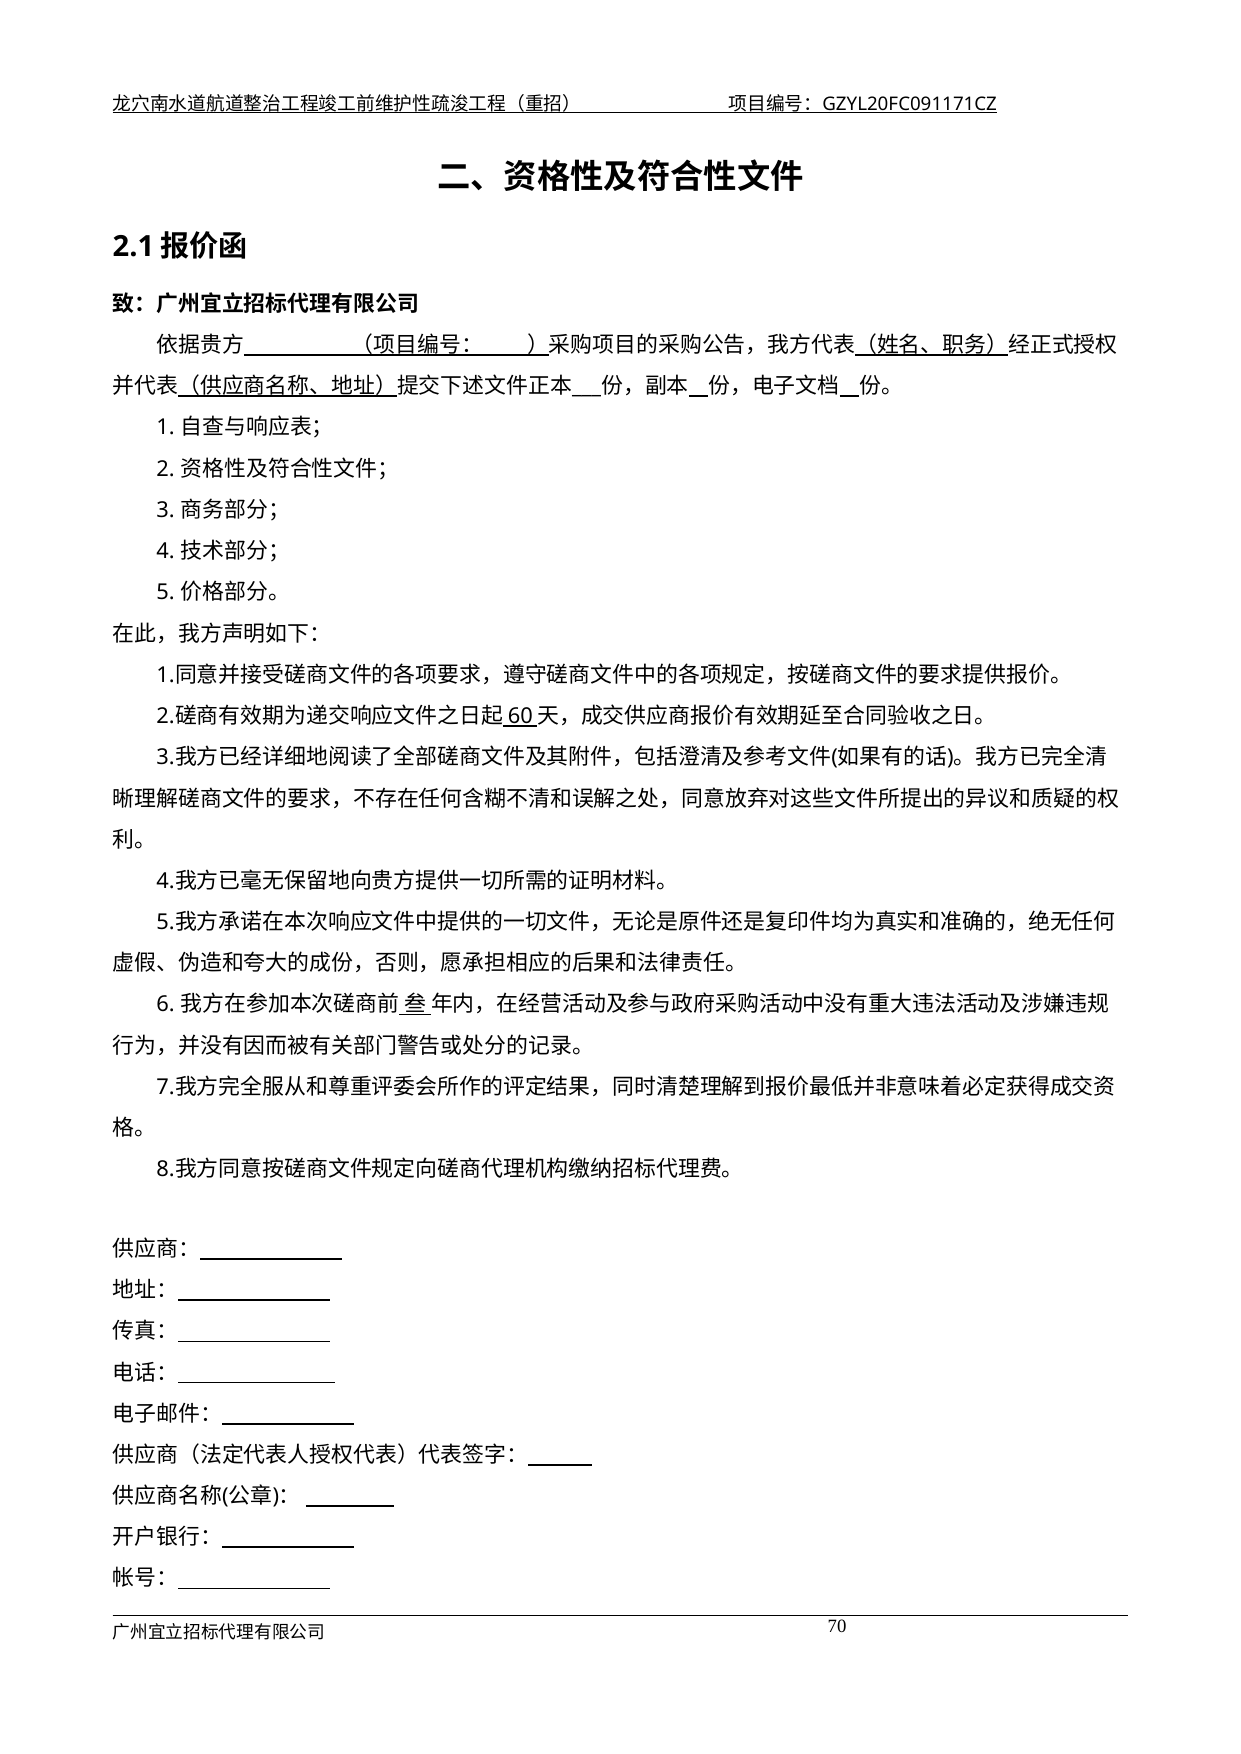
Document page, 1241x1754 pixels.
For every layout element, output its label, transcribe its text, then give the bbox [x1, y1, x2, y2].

text 依据贵方 （项目编号： ）采购项目的采购公告，我方代表（姓名、职务）经正式授权并代表（供应商名称、地址）提交下述文件正本___份，副本 份，电子文档 份。 [112, 327, 1128, 400]
text 二、资格性及符合性文件 [112, 150, 1128, 198]
text 电子邮件： [112, 1396, 1102, 1427]
text 2.1报价函 [112, 222, 1128, 265]
text 地址： [112, 1272, 1102, 1304]
text 2.磋商有效期为递交响应文件之日起 60天，成交供应商报价有效期延至合同验收之日。 [112, 698, 1128, 730]
text 1.同意并接受磋商文件的各项要求，遵守磋商文件中的各项规定，按磋商文件的要求提供报价。 [112, 657, 1128, 688]
text 6. 我方在参加本次磋商前 叁 年内，在经营活动及参与政府采购活动中没有重大违法活动及涉嫌违规行为，并没有因而被有关部门警告或处分的记录。 [112, 986, 1128, 1059]
text 1. 自查与响应表； [112, 409, 1128, 441]
text 3.我方已经详细地阅读了全部磋商文件及其附件，包括澄清及参考文件(如果有的话)。我方已完全清晰理解磋商文件的要求，不存在任何含糊不清和误解之处，同意放弃对这些文件所提出的异议和质疑的权利。 [112, 739, 1128, 853]
text 5.我方承诺在本次响应文件中提供的一切文件，无论是原件还是复印件均为真实和准确的，绝无任何虚假、伪造和夸大的成份，否则，愿承担相应的后果和法律责任。 [112, 904, 1128, 977]
text 供应商名称(公章)： [112, 1478, 1128, 1510]
text 在此，我方声明如下： [112, 616, 1128, 647]
text 供应商（法定代表人授权代表）代表签字： [112, 1437, 1128, 1468]
text 开户银行： [112, 1519, 1128, 1551]
text 传真： [112, 1313, 1102, 1345]
text 3. 商务部分； [112, 492, 1128, 524]
text 电话： [112, 1354, 1124, 1386]
text 8.我方同意按磋商文件规定向磋商代理机构缴纳招标代理费。 [112, 1151, 1128, 1183]
text 帐号： [112, 1560, 1128, 1592]
text 供应商： [112, 1231, 1102, 1263]
text 4. 技术部分； [112, 533, 1128, 565]
text 4.我方已毫无保留地向贵方提供一切所需的证明材料。 [112, 863, 1128, 894]
text 5. 价格部分。 [112, 574, 1128, 606]
text 7.我方完全服从和尊重评委会所作的评定结果，同时清楚理解到报价最低并非意味着必定获得成交资格。 [112, 1069, 1128, 1142]
text 2. 资格性及符合性文件； [112, 451, 1128, 482]
text 致：广州宜立招标代理有限公司 [112, 286, 1128, 317]
